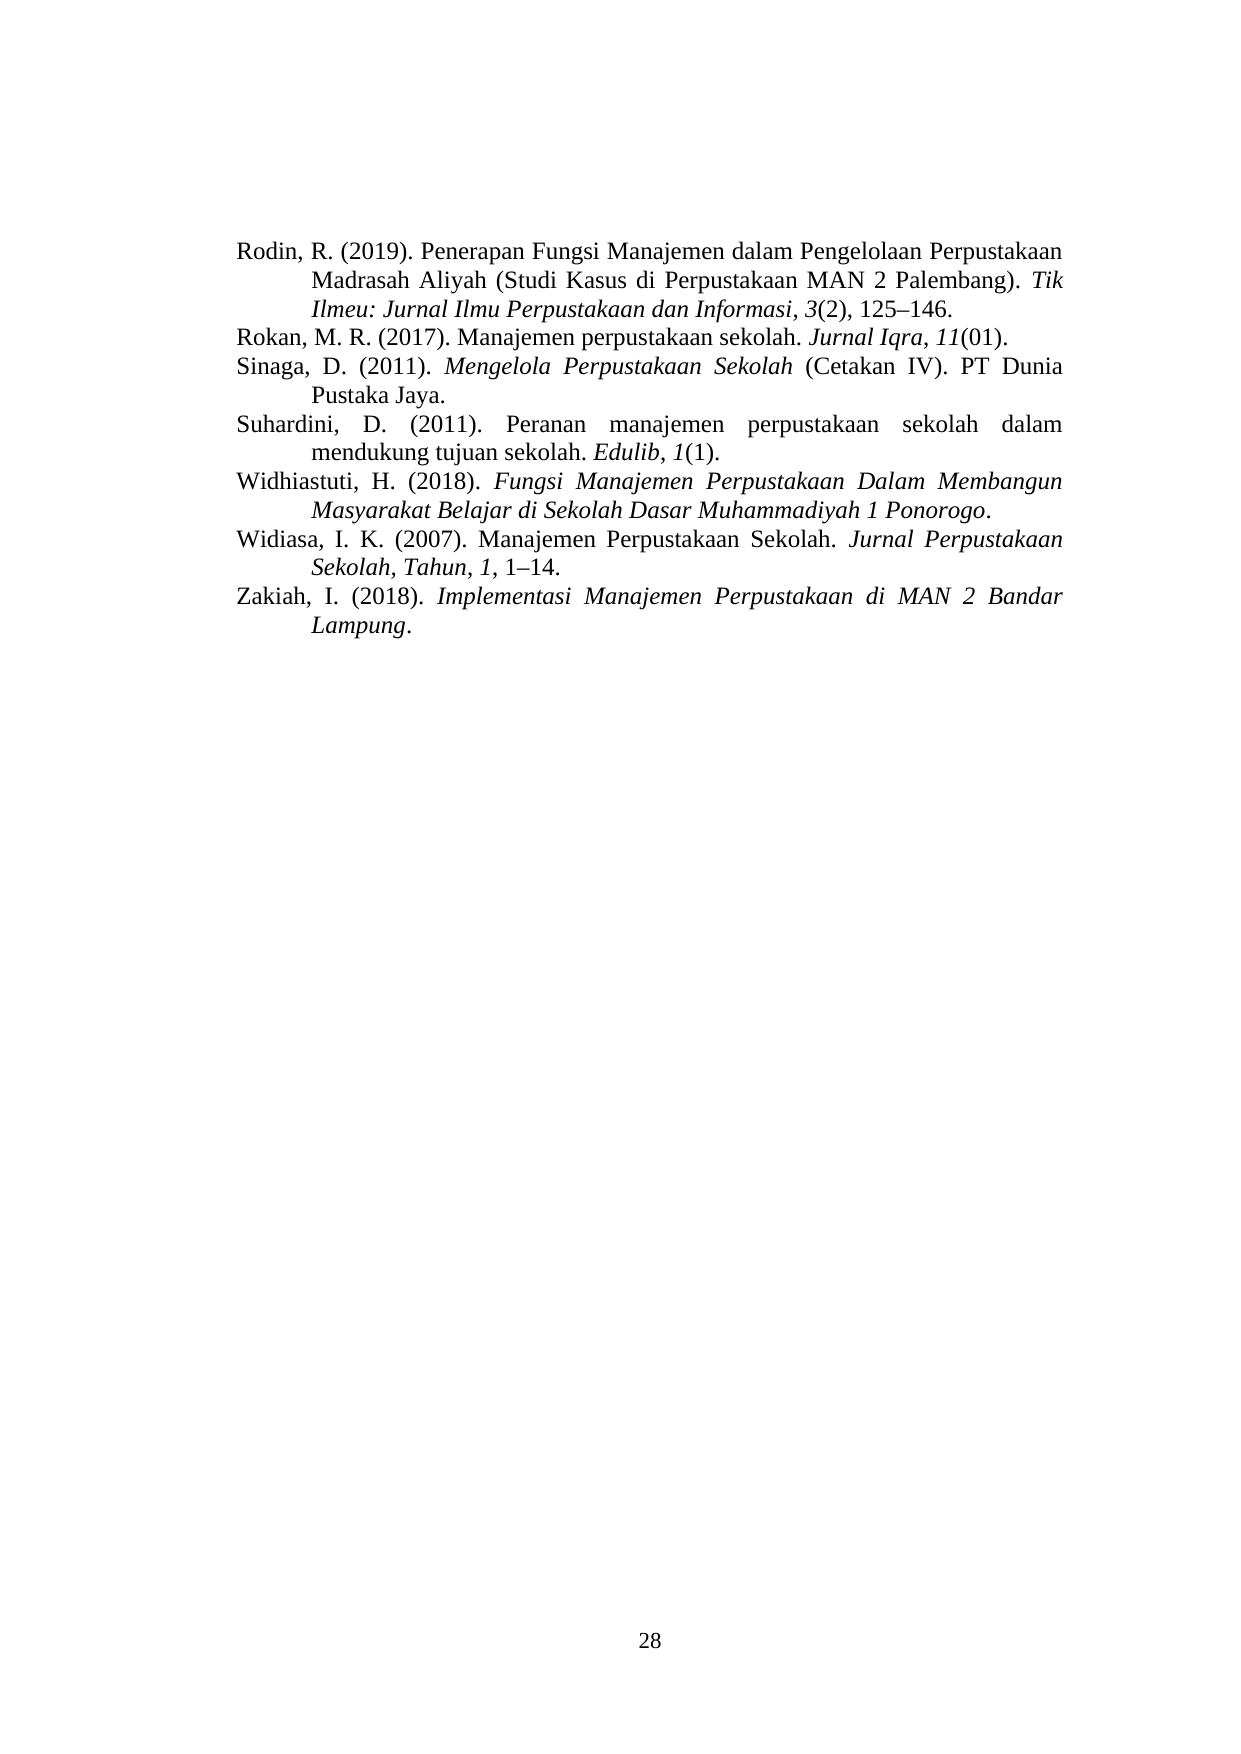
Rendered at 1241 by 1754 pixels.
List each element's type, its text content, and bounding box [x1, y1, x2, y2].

text Rokan, M. R. (2017). Manajemen perpustakaan sekolah. Jurnal Iqra, 11(01). [236, 322, 1063, 351]
text Widhiastuti, H. (2018). Fungsi Manajemen Perpustakaan Dalam Membangun Masyarakat Belajar di Sekolah Dasar Muhammadiyah 1 Ponorogo. [236, 466, 1063, 524]
text Rodin, R. (2019). Penerapan Fungsi Manajemen dalam Pengelolaan Perpustakaan Madrasah Aliyah (Studi Kasus di Perpustakaan MAN 2 Palembang). Tik Ilmeu: Jurnal Ilmu Perpustakaan dan Informasi, 3(2), 125–146. [236, 236, 1063, 322]
text Sinaga, D. (2011). Mengelola Perpustakaan Sekolah (Cetakan IV). PT Dunia Pustaka Jaya. [236, 351, 1063, 409]
text Suhardini, D. (2011). Peranan manajemen perpustakaan sekolah dalam mendukung tujuan sekolah. Edulib, 1(1). [236, 409, 1063, 466]
text Zakiah, I. (2018). Implementasi Manajemen Perpustakaan di MAN 2 Bandar Lampung. [236, 581, 1063, 639]
text Widiasa, I. K. (2007). Manajemen Perpustakaan Sekolah. Jurnal Perpustakaan Sekolah, Tahun, 1, 1–14. [236, 524, 1063, 581]
